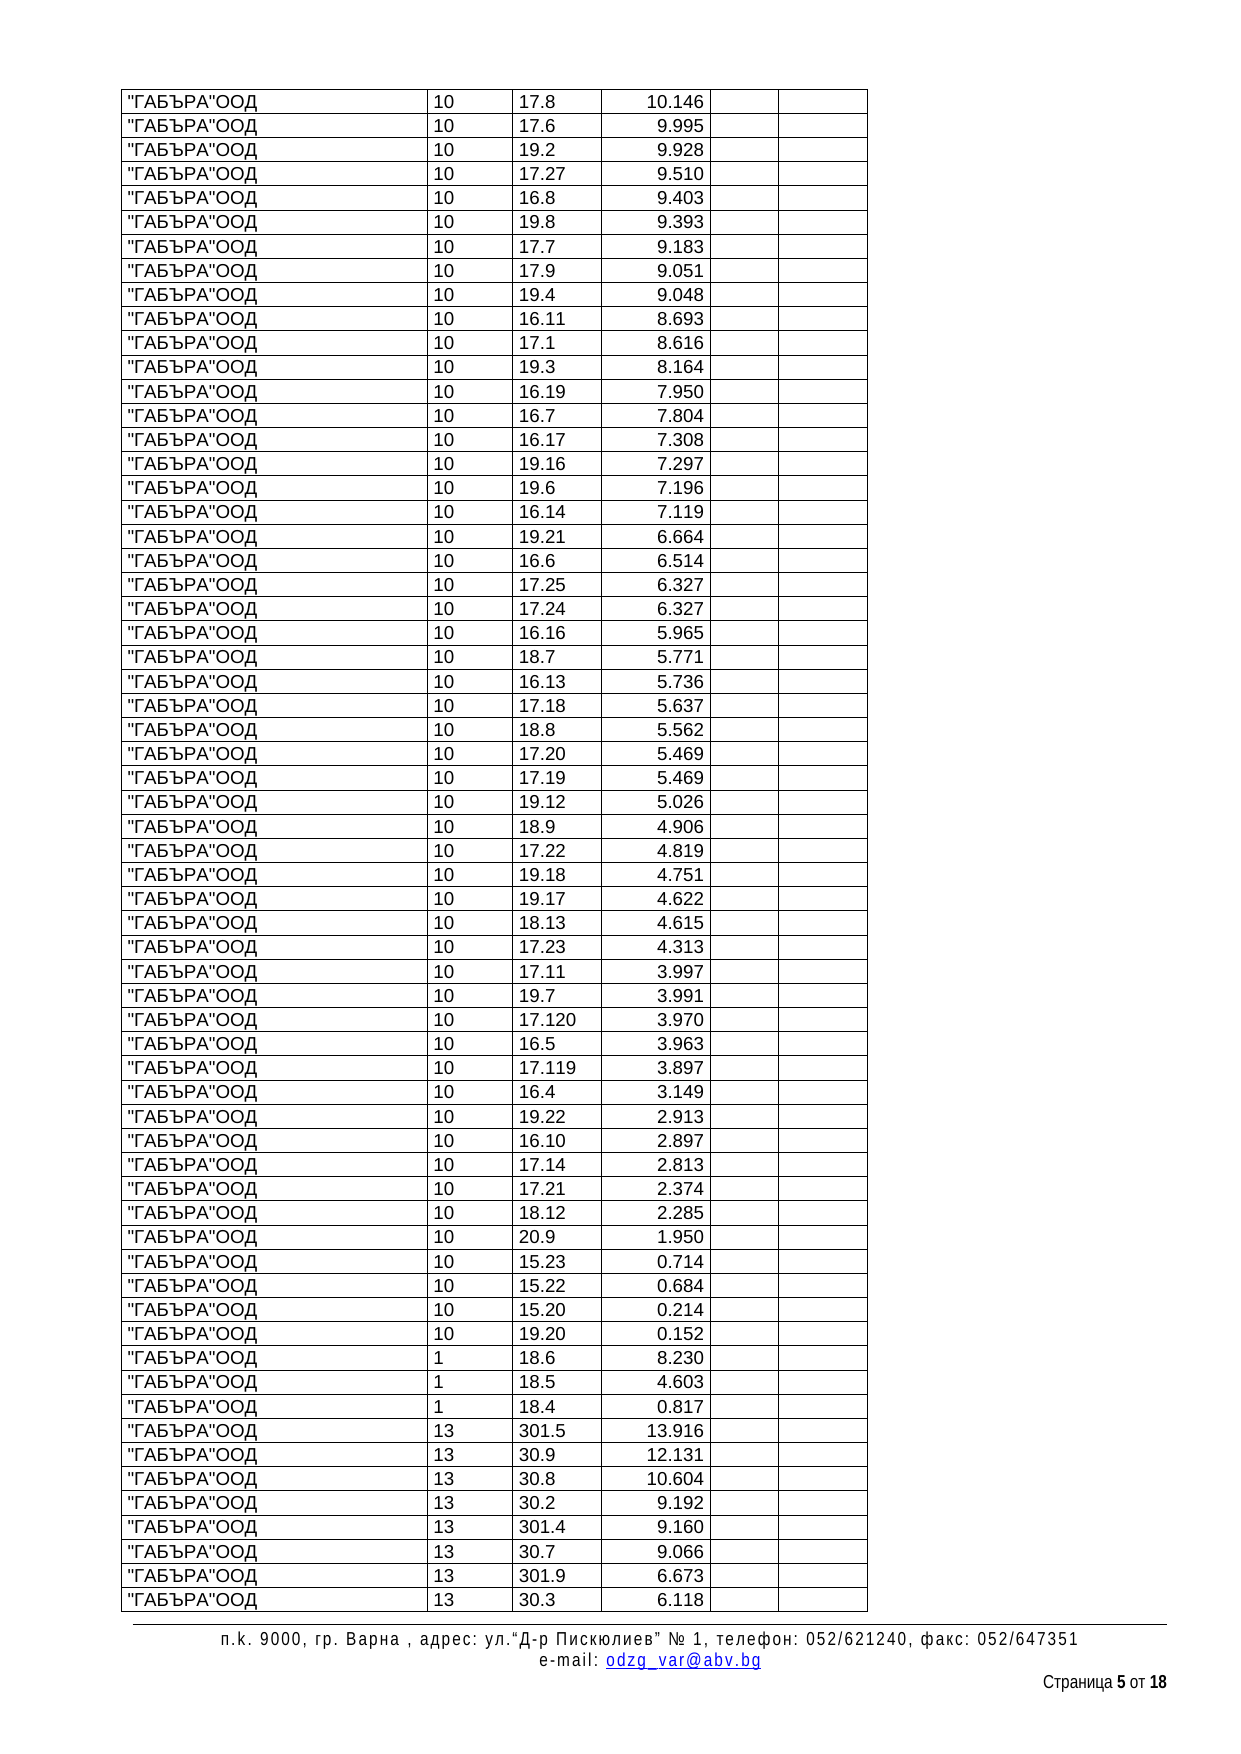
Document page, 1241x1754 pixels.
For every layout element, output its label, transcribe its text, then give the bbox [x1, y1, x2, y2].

table_cell 3.897 [602, 1056, 710, 1079]
table_cell 0.817 [602, 1395, 710, 1418]
table_cell 10 [428, 1081, 512, 1104]
table_cell 10 [428, 1153, 512, 1176]
table_cell 7.950 [602, 380, 710, 403]
table_cell 4.603 [602, 1371, 710, 1394]
table_cell [711, 476, 778, 499]
table_cell 9.192 [602, 1491, 710, 1514]
table_cell "ГАБЪРА"ООД [122, 1395, 427, 1418]
table_cell 10 [428, 452, 512, 475]
table_cell "ГАБЪРА"ООД [122, 452, 427, 475]
table_cell [711, 936, 778, 959]
table_cell 10 [428, 211, 512, 234]
table_cell 10 [428, 718, 512, 741]
table_cell 19.12 [513, 791, 601, 814]
table_cell "ГАБЪРА"ООД [122, 1540, 427, 1563]
table_cell [779, 1516, 867, 1539]
table_cell 4.313 [602, 936, 710, 959]
table_cell 10 [428, 1298, 512, 1321]
table_cell [711, 1322, 778, 1345]
table_cell "ГАБЪРА"ООД [122, 549, 427, 572]
table_cell [779, 1226, 867, 1249]
table_cell [711, 621, 778, 644]
table_cell 6.327 [602, 573, 710, 596]
table_cell 10 [428, 307, 512, 330]
table_cell [711, 839, 778, 862]
table_cell [779, 1467, 867, 1490]
table_cell [779, 1032, 867, 1055]
table_cell 4.819 [602, 839, 710, 862]
table_cell [779, 331, 867, 354]
table_cell [779, 1056, 867, 1079]
table_cell 19.20 [513, 1322, 601, 1345]
table_cell 13 [428, 1540, 512, 1563]
table_cell 10 [428, 670, 512, 693]
table_cell [711, 1564, 778, 1587]
table_cell [779, 549, 867, 572]
table_cell [711, 694, 778, 717]
table_cell 5.562 [602, 718, 710, 741]
table_cell "ГАБЪРА"ООД [122, 621, 427, 644]
table_cell [711, 791, 778, 814]
table_cell [711, 525, 778, 548]
table_cell 16.8 [513, 186, 601, 209]
table_cell [779, 428, 867, 451]
table_cell "ГАБЪРА"ООД [122, 331, 427, 354]
table_cell "ГАБЪРА"ООД [122, 162, 427, 185]
table_cell "ГАБЪРА"ООД [122, 1177, 427, 1200]
table_cell [779, 211, 867, 234]
table_cell 18.4 [513, 1395, 601, 1418]
table_cell 18.8 [513, 718, 601, 741]
table_cell 10 [428, 1032, 512, 1055]
table_cell 6.327 [602, 597, 710, 620]
table_cell 30.9 [513, 1443, 601, 1466]
table_cell [779, 1322, 867, 1345]
table_cell [779, 1491, 867, 1514]
table_cell [711, 766, 778, 789]
table_cell "ГАБЪРА"ООД [122, 1129, 427, 1152]
table_cell 10 [428, 1105, 512, 1128]
table_cell "ГАБЪРА"ООД [122, 1274, 427, 1297]
table_cell [779, 1274, 867, 1297]
table_cell [779, 621, 867, 644]
table_cell "ГАБЪРА"ООД [122, 742, 427, 765]
table_cell 5.736 [602, 670, 710, 693]
table_cell 2.374 [602, 1177, 710, 1200]
table_cell "ГАБЪРА"ООД [122, 1322, 427, 1345]
table_cell [711, 1250, 778, 1273]
table_cell [711, 670, 778, 693]
table_cell [779, 259, 867, 282]
table_cell [711, 501, 778, 524]
table_cell 9.160 [602, 1516, 710, 1539]
table_cell 10 [428, 428, 512, 451]
table_cell "ГАБЪРА"ООД [122, 791, 427, 814]
table_cell "ГАБЪРА"ООД [122, 428, 427, 451]
table_cell 10 [428, 525, 512, 548]
table_cell 10 [428, 1226, 512, 1249]
table_cell 10.146 [602, 90, 710, 113]
table_cell [779, 1395, 867, 1418]
table_cell 9.995 [602, 114, 710, 137]
table_cell 30.3 [513, 1588, 601, 1611]
table_cell "ГАБЪРА"ООД [122, 573, 427, 596]
table_cell 17.119 [513, 1056, 601, 1079]
table_cell 9.048 [602, 283, 710, 306]
table_cell [711, 114, 778, 137]
table_cell 10 [428, 1322, 512, 1345]
table_cell 13 [428, 1588, 512, 1611]
table_cell [779, 114, 867, 137]
table_cell [779, 1588, 867, 1611]
table_cell 8.693 [602, 307, 710, 330]
table_cell 10 [428, 476, 512, 499]
table_cell [711, 1274, 778, 1297]
table_cell 15.23 [513, 1250, 601, 1273]
table_cell 17.8 [513, 90, 601, 113]
table_cell 10 [428, 114, 512, 137]
table_cell [779, 1008, 867, 1031]
table_cell [711, 1491, 778, 1514]
table_cell 4.615 [602, 911, 710, 934]
table_cell "ГАБЪРА"ООД [122, 90, 427, 113]
table_cell "ГАБЪРА"ООД [122, 694, 427, 717]
table_cell 10 [428, 1201, 512, 1224]
table_cell [711, 815, 778, 838]
table_cell [711, 1419, 778, 1442]
table_cell 7.804 [602, 404, 710, 427]
table_cell 9.183 [602, 235, 710, 258]
table_cell 10 [428, 960, 512, 983]
table_cell 10 [428, 573, 512, 596]
table_cell [779, 1177, 867, 1200]
table_cell [711, 1177, 778, 1200]
table_cell 10 [428, 1008, 512, 1031]
table_cell [779, 960, 867, 983]
table_cell "ГАБЪРА"ООД [122, 1419, 427, 1442]
table_cell 7.196 [602, 476, 710, 499]
table_cell 17.21 [513, 1177, 601, 1200]
table_cell 10 [428, 742, 512, 765]
table_cell 10 [428, 1250, 512, 1273]
table_cell [711, 1105, 778, 1128]
table_cell 4.751 [602, 863, 710, 886]
table_cell "ГАБЪРА"ООД [122, 307, 427, 330]
table_cell 17.24 [513, 597, 601, 620]
table_cell [779, 1540, 867, 1563]
table_cell 19.8 [513, 211, 601, 234]
table_cell "ГАБЪРА"ООД [122, 960, 427, 983]
table_cell [711, 1443, 778, 1466]
table_cell [711, 186, 778, 209]
table_cell [779, 815, 867, 838]
table_cell 13.916 [602, 1419, 710, 1442]
table_cell 18.13 [513, 911, 601, 934]
table_cell "ГАБЪРА"ООД [122, 380, 427, 403]
table_cell 1 [428, 1371, 512, 1394]
table_cell [779, 984, 867, 1007]
table_cell 18.12 [513, 1201, 601, 1224]
table_cell [711, 911, 778, 934]
table_cell 17.23 [513, 936, 601, 959]
table_cell [711, 1226, 778, 1249]
table_cell 10.604 [602, 1467, 710, 1490]
table_cell [779, 791, 867, 814]
table_cell [779, 646, 867, 669]
table_cell 30.7 [513, 1540, 601, 1563]
table_cell [711, 1032, 778, 1055]
table_cell 17.9 [513, 259, 601, 282]
table_cell 301.4 [513, 1516, 601, 1539]
table_cell "ГАБЪРА"ООД [122, 525, 427, 548]
table_cell [711, 742, 778, 765]
table_cell [779, 283, 867, 306]
table_cell 6.514 [602, 549, 710, 572]
table_cell 18.7 [513, 646, 601, 669]
table_cell 3.997 [602, 960, 710, 983]
table_cell "ГАБЪРА"ООД [122, 766, 427, 789]
table_cell 16.4 [513, 1081, 601, 1104]
table_cell [711, 1371, 778, 1394]
table_cell 13 [428, 1491, 512, 1514]
table_cell "ГАБЪРА"ООД [122, 911, 427, 934]
table_cell "ГАБЪРА"ООД [122, 1008, 427, 1031]
table_cell [779, 1250, 867, 1273]
table_cell 0.152 [602, 1322, 710, 1345]
table_cell 10 [428, 235, 512, 258]
table_cell [779, 356, 867, 379]
table_cell 17.120 [513, 1008, 601, 1031]
table_cell "ГАБЪРА"ООД [122, 1081, 427, 1104]
table_cell [711, 259, 778, 282]
table_cell [779, 380, 867, 403]
table_cell 15.20 [513, 1298, 601, 1321]
table_cell 10 [428, 356, 512, 379]
table_cell "ГАБЪРА"ООД [122, 235, 427, 258]
table_cell 10 [428, 162, 512, 185]
table_cell [711, 646, 778, 669]
table_cell 8.164 [602, 356, 710, 379]
table_cell [779, 1419, 867, 1442]
table_cell 9.051 [602, 259, 710, 282]
table_cell [779, 90, 867, 113]
table_cell 16.6 [513, 549, 601, 572]
table_cell [711, 1298, 778, 1321]
table_cell [779, 186, 867, 209]
table_cell [779, 887, 867, 910]
table_cell [711, 887, 778, 910]
table_cell 10 [428, 186, 512, 209]
table_cell [779, 839, 867, 862]
table_cell 17.18 [513, 694, 601, 717]
table_cell 10 [428, 791, 512, 814]
table_cell "ГАБЪРА"ООД [122, 404, 427, 427]
table_cell 8.616 [602, 331, 710, 354]
table_cell [779, 1564, 867, 1587]
table_cell [711, 1395, 778, 1418]
table_cell "ГАБЪРА"ООД [122, 1371, 427, 1394]
table_cell 10 [428, 501, 512, 524]
table_cell 10 [428, 839, 512, 862]
table_cell [779, 766, 867, 789]
table_cell [711, 331, 778, 354]
table_cell 10 [428, 815, 512, 838]
table_cell [711, 1081, 778, 1104]
table_cell 30.8 [513, 1467, 601, 1490]
table_cell 10 [428, 1177, 512, 1200]
table_cell [779, 742, 867, 765]
table_cell "ГАБЪРА"ООД [122, 815, 427, 838]
table_cell 4.906 [602, 815, 710, 838]
table_cell 20.9 [513, 1226, 601, 1249]
table_cell 10 [428, 380, 512, 403]
table_cell 10 [428, 911, 512, 934]
table_cell "ГАБЪРА"ООД [122, 476, 427, 499]
table_cell [711, 597, 778, 620]
table_cell [711, 1056, 778, 1079]
table_cell [779, 235, 867, 258]
table_cell [711, 1129, 778, 1152]
table_cell 5.771 [602, 646, 710, 669]
table_cell "ГАБЪРА"ООД [122, 1226, 427, 1249]
table_cell 10 [428, 331, 512, 354]
table_cell "ГАБЪРА"ООД [122, 1443, 427, 1466]
table_cell [779, 1129, 867, 1152]
table_cell 17.1 [513, 331, 601, 354]
table_cell 19.6 [513, 476, 601, 499]
table_cell 6.664 [602, 525, 710, 548]
table_cell "ГАБЪРА"ООД [122, 863, 427, 886]
table_cell 5.469 [602, 766, 710, 789]
table_cell [711, 960, 778, 983]
table_cell 17.19 [513, 766, 601, 789]
table_cell [711, 1153, 778, 1176]
table_cell [711, 863, 778, 886]
table_cell 2.897 [602, 1129, 710, 1152]
table_cell 17.25 [513, 573, 601, 596]
table_cell 10 [428, 404, 512, 427]
table_cell [779, 452, 867, 475]
table_cell [711, 452, 778, 475]
table_cell 19.4 [513, 283, 601, 306]
table_cell [711, 235, 778, 258]
table_cell 9.510 [602, 162, 710, 185]
table_cell [779, 1443, 867, 1466]
table_cell 10 [428, 1274, 512, 1297]
table_cell [779, 1346, 867, 1369]
table_cell [711, 1201, 778, 1224]
table_cell 7.308 [602, 428, 710, 451]
table_cell 19.3 [513, 356, 601, 379]
table_cell [711, 984, 778, 1007]
table_cell "ГАБЪРА"ООД [122, 1516, 427, 1539]
table_cell 6.673 [602, 1564, 710, 1587]
table_cell 0.684 [602, 1274, 710, 1297]
table_cell [711, 356, 778, 379]
table_cell 16.17 [513, 428, 601, 451]
table_cell "ГАБЪРА"ООД [122, 1105, 427, 1128]
table_cell 10 [428, 549, 512, 572]
table_cell [779, 1105, 867, 1128]
table_cell "ГАБЪРА"ООД [122, 1588, 427, 1611]
table_cell 13 [428, 1419, 512, 1442]
table_cell 3.963 [602, 1032, 710, 1055]
table_cell [779, 476, 867, 499]
table_cell [711, 573, 778, 596]
table_cell 6.118 [602, 1588, 710, 1611]
table_cell [779, 1298, 867, 1321]
table_cell 18.6 [513, 1346, 601, 1369]
table_cell [711, 211, 778, 234]
table_cell [779, 138, 867, 161]
table_cell 13 [428, 1564, 512, 1587]
table_cell 2.285 [602, 1201, 710, 1224]
table_cell [779, 307, 867, 330]
table_cell 16.16 [513, 621, 601, 644]
table_cell "ГАБЪРА"ООД [122, 597, 427, 620]
table_cell 2.813 [602, 1153, 710, 1176]
table_cell "ГАБЪРА"ООД [122, 839, 427, 862]
table_cell "ГАБЪРА"ООД [122, 646, 427, 669]
table_cell 5.026 [602, 791, 710, 814]
table_cell [711, 380, 778, 403]
table_cell 19.7 [513, 984, 601, 1007]
table_cell 1 [428, 1346, 512, 1369]
table_cell "ГАБЪРА"ООД [122, 356, 427, 379]
table_cell [779, 863, 867, 886]
table_cell 7.297 [602, 452, 710, 475]
table_cell 4.622 [602, 887, 710, 910]
table_cell 17.22 [513, 839, 601, 862]
table_cell 19.16 [513, 452, 601, 475]
table_cell "ГАБЪРА"ООД [122, 1250, 427, 1273]
table_cell 9.928 [602, 138, 710, 161]
table_cell "ГАБЪРА"ООД [122, 718, 427, 741]
table_cell 17.11 [513, 960, 601, 983]
table_cell 5.469 [602, 742, 710, 765]
table_cell 5.965 [602, 621, 710, 644]
table_cell 10 [428, 984, 512, 1007]
table_cell 0.214 [602, 1298, 710, 1321]
table_cell "ГАБЪРА"ООД [122, 501, 427, 524]
table_cell "ГАБЪРА"ООД [122, 670, 427, 693]
table_cell 7.119 [602, 501, 710, 524]
table_cell 10 [428, 766, 512, 789]
table_cell 13 [428, 1467, 512, 1490]
table_cell 17.20 [513, 742, 601, 765]
table_cell [779, 670, 867, 693]
table_cell 3.970 [602, 1008, 710, 1031]
table_cell 10 [428, 283, 512, 306]
table_cell 9.403 [602, 186, 710, 209]
table_cell 5.637 [602, 694, 710, 717]
table_cell 3.991 [602, 984, 710, 1007]
table_cell 1.950 [602, 1226, 710, 1249]
table_cell [711, 1588, 778, 1611]
table_cell 301.9 [513, 1564, 601, 1587]
table_cell "ГАБЪРА"ООД [122, 138, 427, 161]
table_cell [779, 1081, 867, 1104]
table_cell 9.066 [602, 1540, 710, 1563]
table_cell 10 [428, 90, 512, 113]
table_cell 16.5 [513, 1032, 601, 1055]
table_cell "ГАБЪРА"ООД [122, 1032, 427, 1055]
table_cell 16.11 [513, 307, 601, 330]
table_cell 10 [428, 887, 512, 910]
table_cell 10 [428, 138, 512, 161]
table_cell 16.14 [513, 501, 601, 524]
table_cell "ГАБЪРА"ООД [122, 936, 427, 959]
table_cell [779, 597, 867, 620]
table_cell 3.149 [602, 1081, 710, 1104]
table_cell 1 [428, 1395, 512, 1418]
table_cell [779, 1153, 867, 1176]
table_cell 30.2 [513, 1491, 601, 1514]
table_cell 13 [428, 1443, 512, 1466]
table_cell 19.22 [513, 1105, 601, 1128]
table_cell [711, 428, 778, 451]
table_cell [779, 404, 867, 427]
table_cell 17.6 [513, 114, 601, 137]
table_cell "ГАБЪРА"ООД [122, 1564, 427, 1587]
table_cell "ГАБЪРА"ООД [122, 1201, 427, 1224]
table_cell "ГАБЪРА"ООД [122, 259, 427, 282]
table_cell 10 [428, 597, 512, 620]
table_cell [711, 1346, 778, 1369]
table_cell 18.5 [513, 1371, 601, 1394]
table_cell "ГАБЪРА"ООД [122, 211, 427, 234]
table_cell "ГАБЪРА"ООД [122, 283, 427, 306]
table_cell 16.13 [513, 670, 601, 693]
table_cell "ГАБЪРА"ООД [122, 1153, 427, 1176]
table_cell 16.7 [513, 404, 601, 427]
table_cell [779, 936, 867, 959]
table_cell [779, 1371, 867, 1394]
table_cell 301.5 [513, 1419, 601, 1442]
table_cell 10 [428, 259, 512, 282]
table_cell "ГАБЪРА"ООД [122, 186, 427, 209]
table_cell [711, 162, 778, 185]
table_cell [779, 162, 867, 185]
table_cell [711, 138, 778, 161]
table_cell 8.230 [602, 1346, 710, 1369]
table_cell "ГАБЪРА"ООД [122, 887, 427, 910]
table_cell [779, 911, 867, 934]
table_cell 19.18 [513, 863, 601, 886]
table_cell 10 [428, 621, 512, 644]
table_cell "ГАБЪРА"ООД [122, 1056, 427, 1079]
table_cell 17.27 [513, 162, 601, 185]
table_cell 19.2 [513, 138, 601, 161]
table_cell [711, 404, 778, 427]
table_cell "ГАБЪРА"ООД [122, 1346, 427, 1369]
table_cell [779, 718, 867, 741]
table_cell [711, 718, 778, 741]
table_cell [779, 573, 867, 596]
table_cell 16.19 [513, 380, 601, 403]
table_cell 10 [428, 863, 512, 886]
table_cell [779, 694, 867, 717]
table_cell [779, 501, 867, 524]
table_cell [711, 307, 778, 330]
table_cell 2.913 [602, 1105, 710, 1128]
table_cell "ГАБЪРА"ООД [122, 1467, 427, 1490]
table_cell [711, 283, 778, 306]
table_cell "ГАБЪРА"ООД [122, 1491, 427, 1514]
table_cell 19.17 [513, 887, 601, 910]
table_cell 13 [428, 1516, 512, 1539]
table_cell "ГАБЪРА"ООД [122, 1298, 427, 1321]
table_cell 10 [428, 1129, 512, 1152]
table_cell "ГАБЪРА"ООД [122, 114, 427, 137]
table_cell 12.131 [602, 1443, 710, 1466]
table_cell 19.21 [513, 525, 601, 548]
table_cell [779, 1201, 867, 1224]
table_cell [711, 1467, 778, 1490]
table_cell 0.714 [602, 1250, 710, 1273]
table_cell 9.393 [602, 211, 710, 234]
table_cell "ГАБЪРА"ООД [122, 984, 427, 1007]
table_cell [711, 549, 778, 572]
table_cell 15.22 [513, 1274, 601, 1297]
table_cell 16.10 [513, 1129, 601, 1152]
table_cell 10 [428, 1056, 512, 1079]
table_cell 10 [428, 646, 512, 669]
table_cell 10 [428, 694, 512, 717]
table_cell [711, 1516, 778, 1539]
table_cell [779, 525, 867, 548]
table_cell [711, 90, 778, 113]
table_cell 18.9 [513, 815, 601, 838]
table_cell [711, 1008, 778, 1031]
table_cell 10 [428, 936, 512, 959]
table_cell 17.7 [513, 235, 601, 258]
table_cell 17.14 [513, 1153, 601, 1176]
table_cell [711, 1540, 778, 1563]
